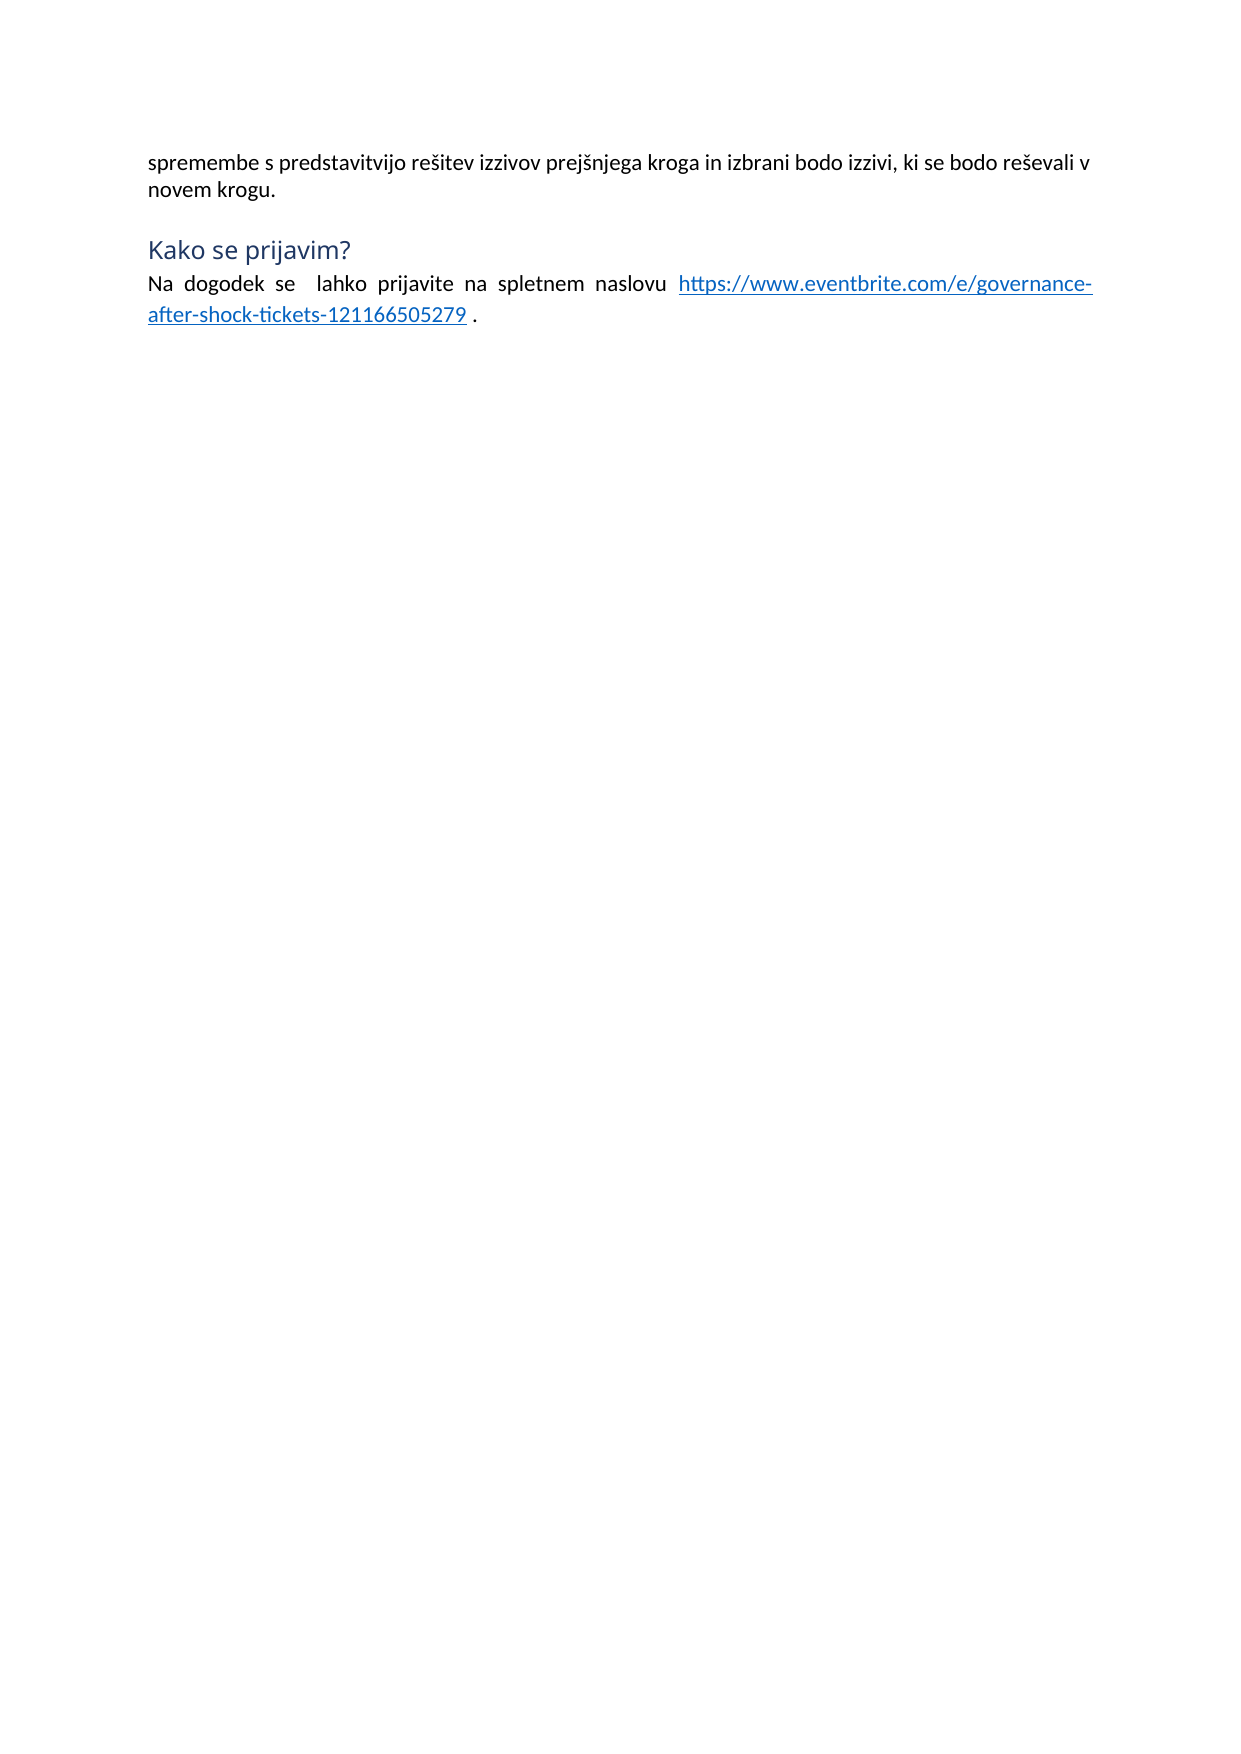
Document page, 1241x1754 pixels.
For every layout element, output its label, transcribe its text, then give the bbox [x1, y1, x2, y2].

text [148, 148, 1093, 204]
subtitle Kako se prijavim? [148, 233, 1093, 267]
text Na dogodek se lahko prijavite na spletnem naslovu https://www.eventbrite.com/e/governance-after-shock-tickets-121166505279 . [148, 269, 1093, 328]
